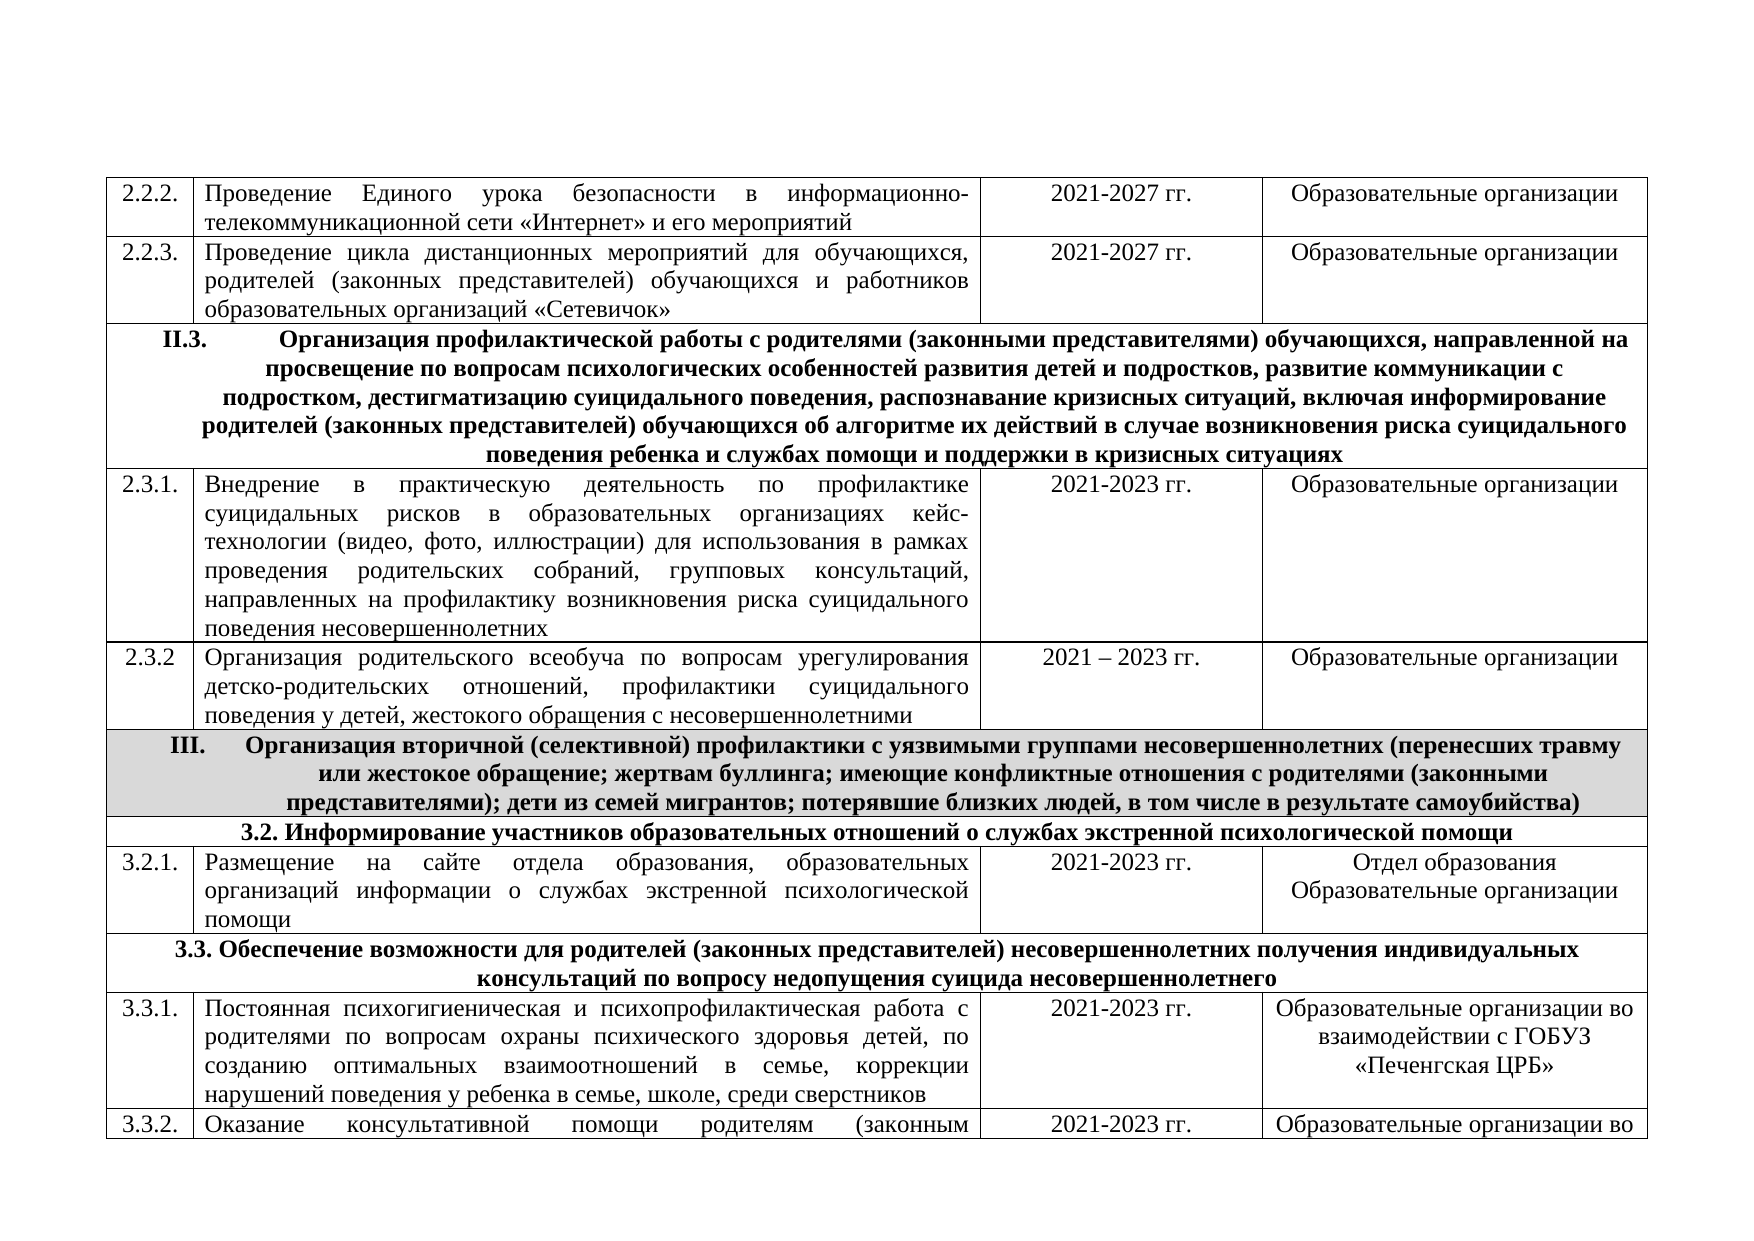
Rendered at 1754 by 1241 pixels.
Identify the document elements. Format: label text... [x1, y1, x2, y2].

table_cell 2021 – 2023 гг. [981, 643, 1262, 729]
table_cell Проведение цикла дистанционных мероприятий для обучающихся, родителей (законных представителей) обучающихся и работников образовательных организаций «Сетевичок» [194, 237, 980, 323]
table_cell Внедрение в практическую деятельность по профилактике суицидальных рисков в образовательных организациях кейс-технологии (видео, фото, иллюстрации) для использования в рамках проведения родительских собраний, групповых консультаций, направленных на профилактику возникновения риска суицидального поведения несовершеннолетних [194, 469, 980, 641]
table_cell Постоянная психогигиеническая и психопрофилактическая работа с родителями по вопросам охраны психического здоровья детей, по созданию оптимальных взаимоотношений в семье, коррекции нарушений поведения у ребенка в семье, школе, среди сверстников [194, 993, 980, 1108]
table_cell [1263, 178, 1647, 236]
table_cell Организация профилактической работы с родителями (законными представителями) обучающихся, направленной на просвещение по вопросам психологических особенностей развития детей и подростков, развитие коммуникации с подростком, дестигматизацию суицидального поведения, распознавание кризисных ситуаций, включая информирование родителей (законных представителей) обучающихся об алгоритме их действий в случае возникновения риска суицидального поведения ребенка и службах помощи и поддержки в кризисных ситуациях [107, 324, 1647, 468]
table_cell 3.2. Информирование участников образовательных отношений о службах экстренной психологической помощи [107, 817, 1647, 846]
table_cell Отдел образования Образовательные организации [1263, 847, 1647, 933]
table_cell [1263, 1109, 1647, 1137]
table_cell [194, 1109, 980, 1137]
table_cell 2021-2023 гг. [981, 1109, 1262, 1137]
table_cell 2021-2023 гг. [981, 469, 1262, 641]
table_cell 3.3. Обеспечение возможности для родителей (законных представителей) несовершеннолетних получения индивидуальных консультаций по вопросу недопущения суицида несовершеннолетнего [107, 934, 1647, 992]
table_cell 3.3.1. [107, 993, 193, 1108]
table_cell 2021-2027 гг. [981, 178, 1262, 236]
table_cell 2.3.1. [107, 469, 193, 641]
table_cell 2.2.3. [107, 237, 193, 323]
table_cell 3.2.1. [107, 847, 193, 933]
table_cell Образовательные организации [1263, 469, 1647, 641]
table_cell 2021-2023 гг. [981, 993, 1262, 1108]
table_cell Организация родительского всеобуча по вопросам урегулирования детско-родительских отношений, профилактики суицидального поведения у детей, жестокого обращения с несовершеннолетними [194, 643, 980, 729]
table_cell Проведение Единого урока безопасности в информационно-телекоммуникационной сети «Интернет» и его мероприятий [194, 178, 980, 236]
table_cell Организация вторичной (селективной) профилактики с уязвимыми группами несовершеннолетних (перенесших травму или жестокое обращение; жертвам буллинга; имеющие конфликтные отношения с родителями (законными представителями); дети из семей мигрантов; потерявшие близких людей, в том числе в результате самоубийства) [107, 730, 1647, 816]
table_cell Образовательные организации во взаимодействии с ГОБУЗ «Печенгская ЦРБ» [1263, 993, 1647, 1108]
table_cell 2.3.2 [107, 643, 193, 729]
table_cell 2021-2027 гг. [981, 237, 1262, 323]
table_cell 2.2.2. [107, 178, 193, 236]
table_cell Образовательные организации [1263, 237, 1647, 323]
table_cell Размещение на сайте отдела образования, образовательных организаций информации о службах экстренной психологической помощи [194, 847, 980, 933]
table_cell Образовательные организации [1263, 643, 1647, 729]
table_cell 3.3.2. [107, 1109, 193, 1137]
table_cell 2021-2023 гг. [981, 847, 1262, 933]
